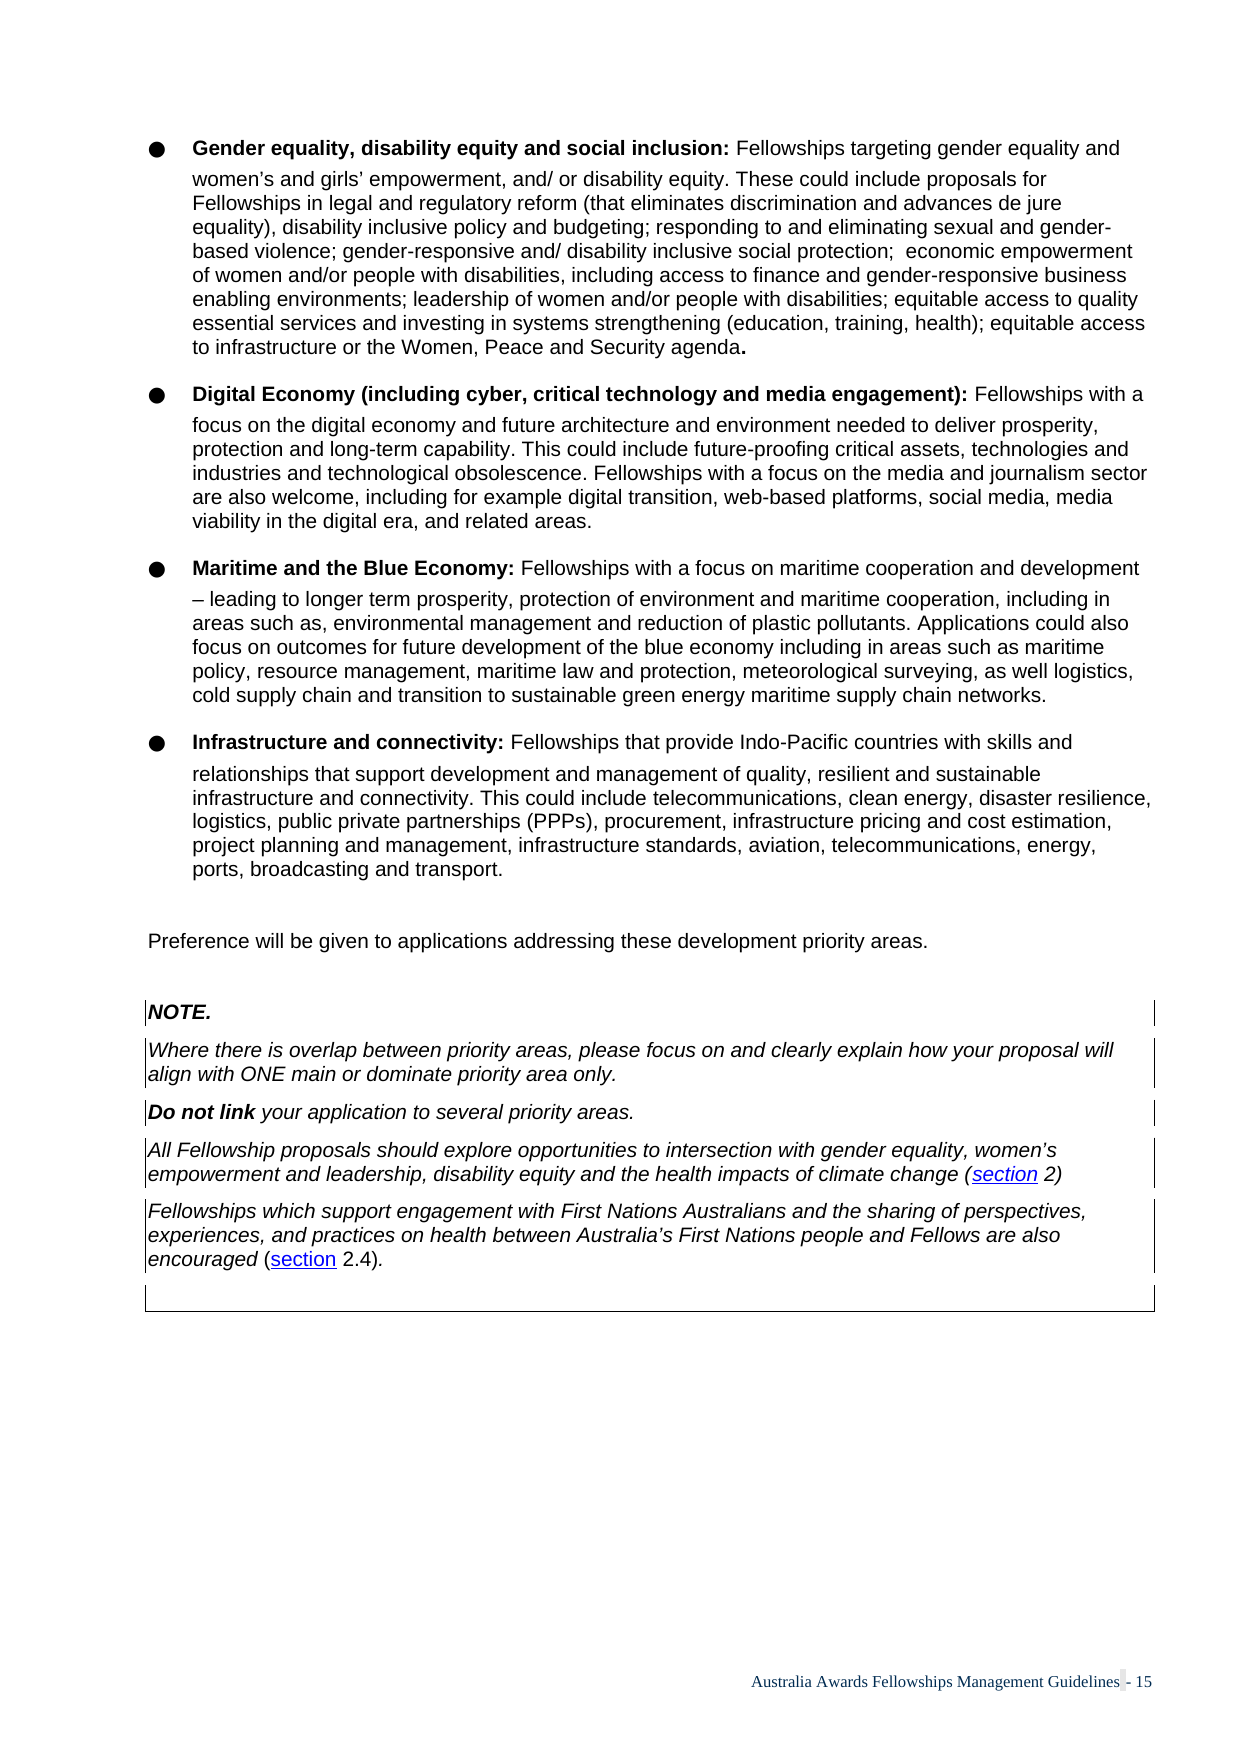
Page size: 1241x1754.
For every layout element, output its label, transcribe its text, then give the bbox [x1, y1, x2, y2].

list Digital Economy (including cyber, critical technology and media engagement): Fellowships with a focus on the digital economy and future architecture and environment needed to deliver prosperity, protection and long-term capability. This could include future-proofing critical assets, technologies and industries and technological obsolescence. Fellowships with a focus on the media and journalism sector are also welcome, including for example digital transition, web-based platforms, social media, media viability in the digital era, and related areas. [148, 370, 1152, 533]
list Maritime and the Blue Economy: Fellowships with a focus on maritime cooperation and development – leading to longer term prosperity, protection of environment and maritime cooperation, including in areas such as, environmental management and reduction of plastic pollutants. Applications could also focus on outcomes for future development of the blue economy including in areas such as maritime policy, resource management, maritime law and protection, meteorological surveying, as well logistics, cold supply chain and transition to sustainable green energy maritime supply chain networks. [148, 544, 1152, 707]
list Infrastructure and connectivity: Fellowships that provide Indo-Pacific countries with skills and relationships that support development and management of quality, resilient and sustainable infrastructure and connectivity. This could include telecommunications, clean energy, disaster resilience, logistics, public private partnerships (PPPs), procurement, infrastructure pricing and cost estimation, project planning and management, infrastructure standards, aviation, telecommunications, energy, ports, broadcasting and transport. [148, 719, 1152, 881]
text Do not link your application to several priority areas. [146, 1100, 1154, 1126]
text Preference will be given to applications addressing these development priority areas. [148, 929, 1152, 953]
text NOTE. [146, 1000, 1154, 1026]
list Gender equality, disability equity and social inclusion: Fellowships targeting gender equality and women’s and girls’ empowerment, and/ or disability equity. These could include proposals for Fellowships in legal and regulatory reform (that eliminates discrimination and advances de jure equality), disability inclusive policy and budgeting; responding to and eliminating sexual and gender-based violence; gender-responsive and/ disability inclusive social protection; economic empowerment of women and/or people with disabilities, including access to finance and gender-responsive business enabling environments; leadership of women and/or people with disabilities; equitable access to quality essential services and investing in systems strengthening (education, training, health); equitable access to infrastructure or the Women, Peace and Security agenda. [148, 124, 1152, 358]
text Where there is overlap between priority areas, please focus on and clearly explain how your proposal will align with ONE main or dominate priority area only. [146, 1038, 1154, 1088]
text Fellowships which support engagement with First Nations Australians and the sharing of perspectives, experiences, and practices on health between Australia’s First Nations people and Fellows are also encouraged (section 2.4). [146, 1199, 1154, 1273]
text All Fellowship proposals should explore opportunities to intersection with gender equality, women’s empowerment and leadership, disability equity and the health impacts of climate change (section 2) [146, 1138, 1154, 1188]
